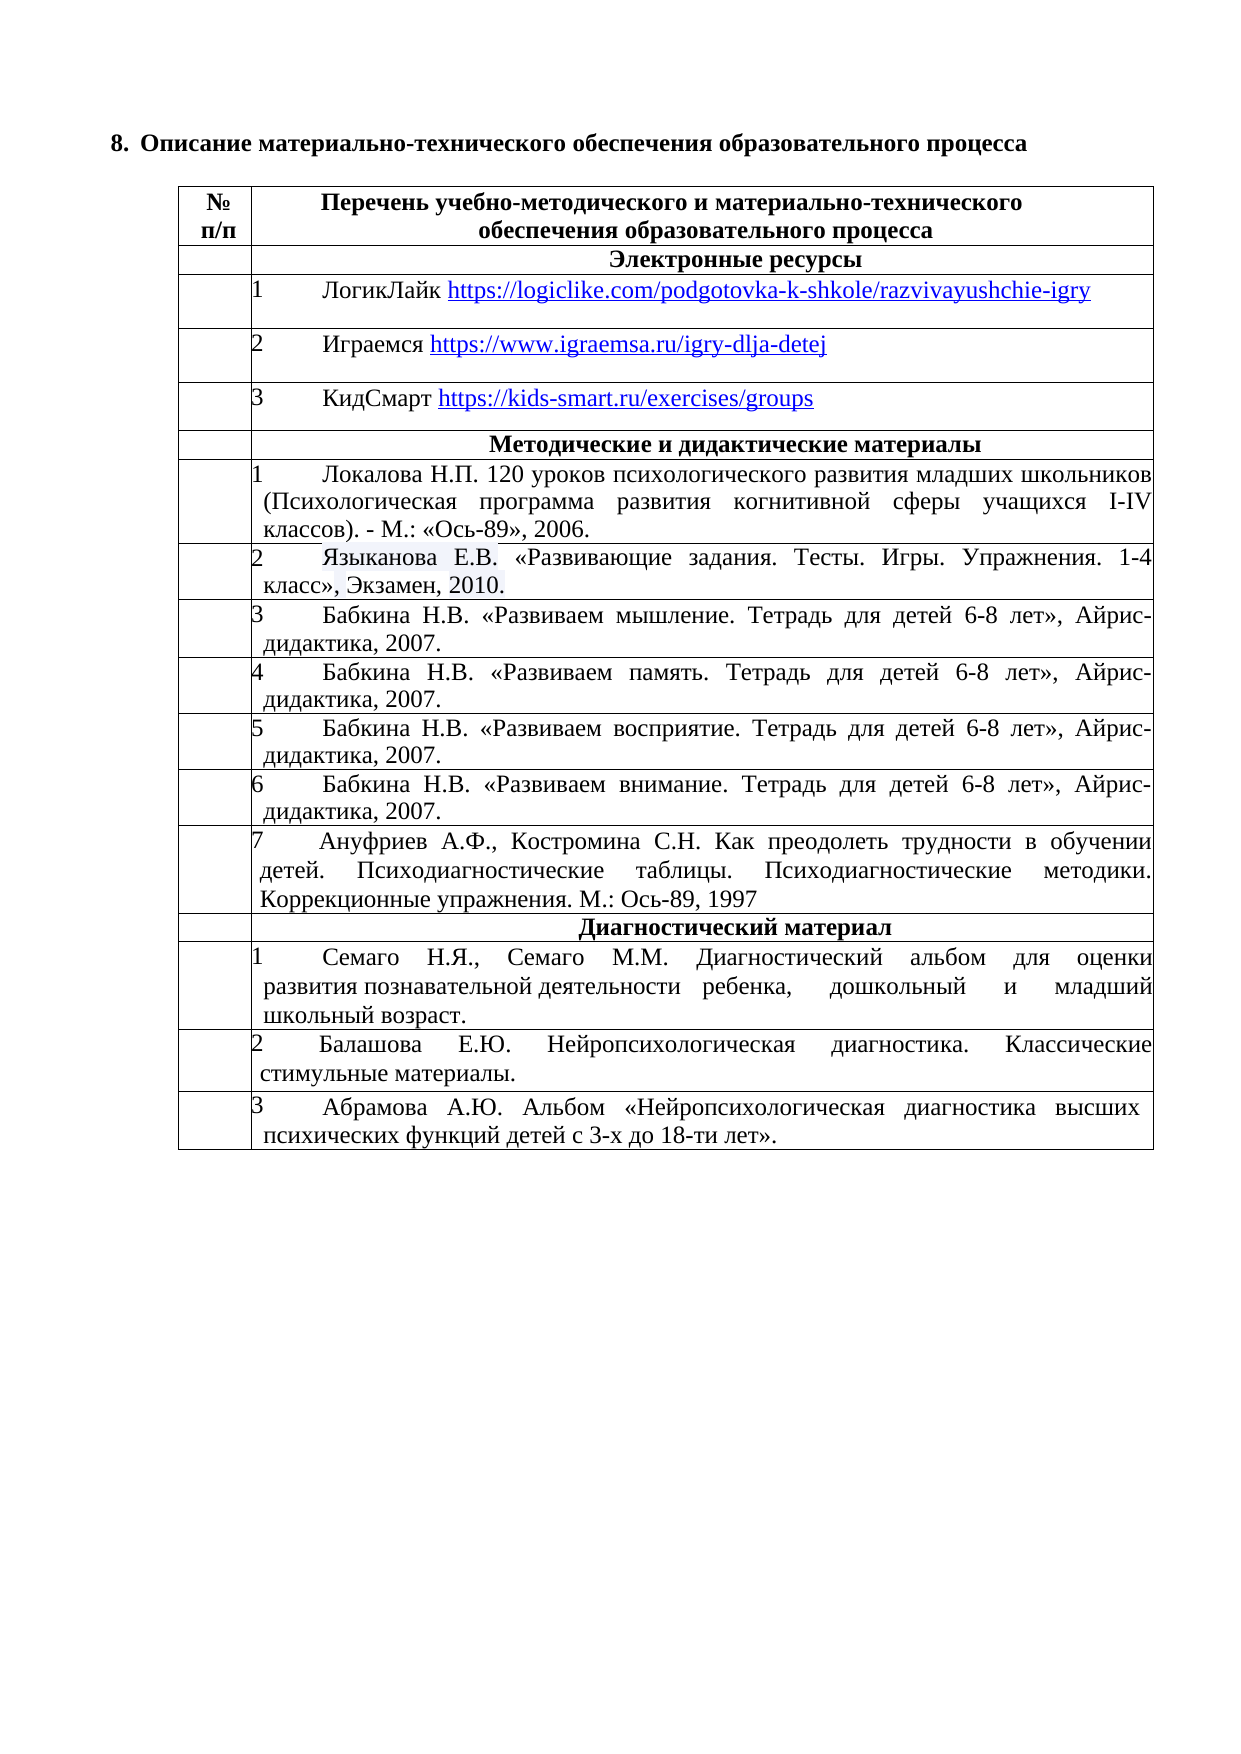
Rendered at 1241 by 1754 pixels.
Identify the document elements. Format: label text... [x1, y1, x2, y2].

table_cell 2 [179, 329, 251, 382]
table_cell 2 [179, 544, 251, 599]
table_cell 3 [179, 1092, 251, 1149]
table_cell 1 [179, 942, 251, 1028]
table_cell [179, 246, 251, 274]
table_cell [179, 914, 251, 941]
table_cell 6 [179, 770, 251, 825]
table_cell Бабкина Н.В. «Развиваем память. Тетрадь для детей 6-8 лет», Айрис-дидактика, 2007. [252, 658, 1153, 713]
table_cell Диагностический материал [252, 914, 1153, 941]
table_cell [179, 431, 251, 459]
table_cell 1 [179, 460, 251, 543]
table_cell Абрамова А.Ю. Альбом «Нейропсихологическая диагностика высших психических функций детей с 3-х до 18-ти лет». [252, 1092, 1153, 1149]
table_cell Бабкина Н.В. «Развиваем восприятие. Тетрадь для детей 6-8 лет», Айрис-дидактика, 2007. [252, 714, 1153, 769]
table_cell Локалова Н.П. 120 уроков психологического развития младших школьников (Психологическая программа развития когнитивной сферы учащихся I-IV классов). - М.: «Ось-89», 2006. [252, 460, 1153, 543]
table_cell 4 [179, 658, 251, 713]
table_cell 3 [179, 600, 251, 657]
table_cell Электронные ресурсы [252, 246, 1153, 274]
table_cell 2 [179, 1030, 251, 1091]
table_cell Бабкина Н.В. «Развиваем мышление. Тетрадь для детей 6-8 лет», Айрис-дидактика, 2007. [252, 600, 1153, 657]
table_cell 7 [179, 826, 251, 913]
table_cell КидСмарт https://kids-smart.ru/exercises/groups [252, 383, 1153, 430]
table_cell Семаго Н.Я., Семаго М.М. Диагностический альбом для оценки развития познавательной деятельности ребенка, дошкольный и младший школьный возраст. [252, 942, 1153, 1028]
table_header № п/п [179, 187, 251, 245]
table_cell Языканова Е.В. «Развивающие задания. Тесты. Игры. Упражнения. 1-4 класс», Экзамен, 2010. [252, 544, 1153, 599]
table_cell 1 [179, 275, 251, 328]
table_cell Играемся https://www.igraemsa.ru/igry-dlja-detej [252, 329, 1153, 382]
table_header Перечень учебно-методического и материально-технического обеспечения образовательного процесса [252, 187, 1153, 245]
table_cell 5 [179, 714, 251, 769]
list Описание материально-технического обеспечения образовательного процесса [110, 128, 1176, 157]
table_cell ЛогикЛайк https://logiclike.com/podgotovka-k-shkole/razvivayushchie-igry [252, 275, 1153, 328]
table_cell Ануфриев А.Ф., Костромина С.Н. Как преодолеть трудности в обучении детей. Психодиагностические таблицы. Психодиагностические методики. Коррекционные упражнения. М.: Ось-89, 1997 [252, 826, 1153, 913]
table_cell 3 [179, 383, 251, 430]
table_cell Методические и дидактические материалы [252, 431, 1153, 459]
table_cell Бабкина Н.В. «Развиваем внимание. Тетрадь для детей 6-8 лет», Айрис-дидактика, 2007. [252, 770, 1153, 825]
table_cell Балашова Е.Ю. Нейропсихологическая диагностика. Классические стимульные материалы. [252, 1030, 1153, 1091]
